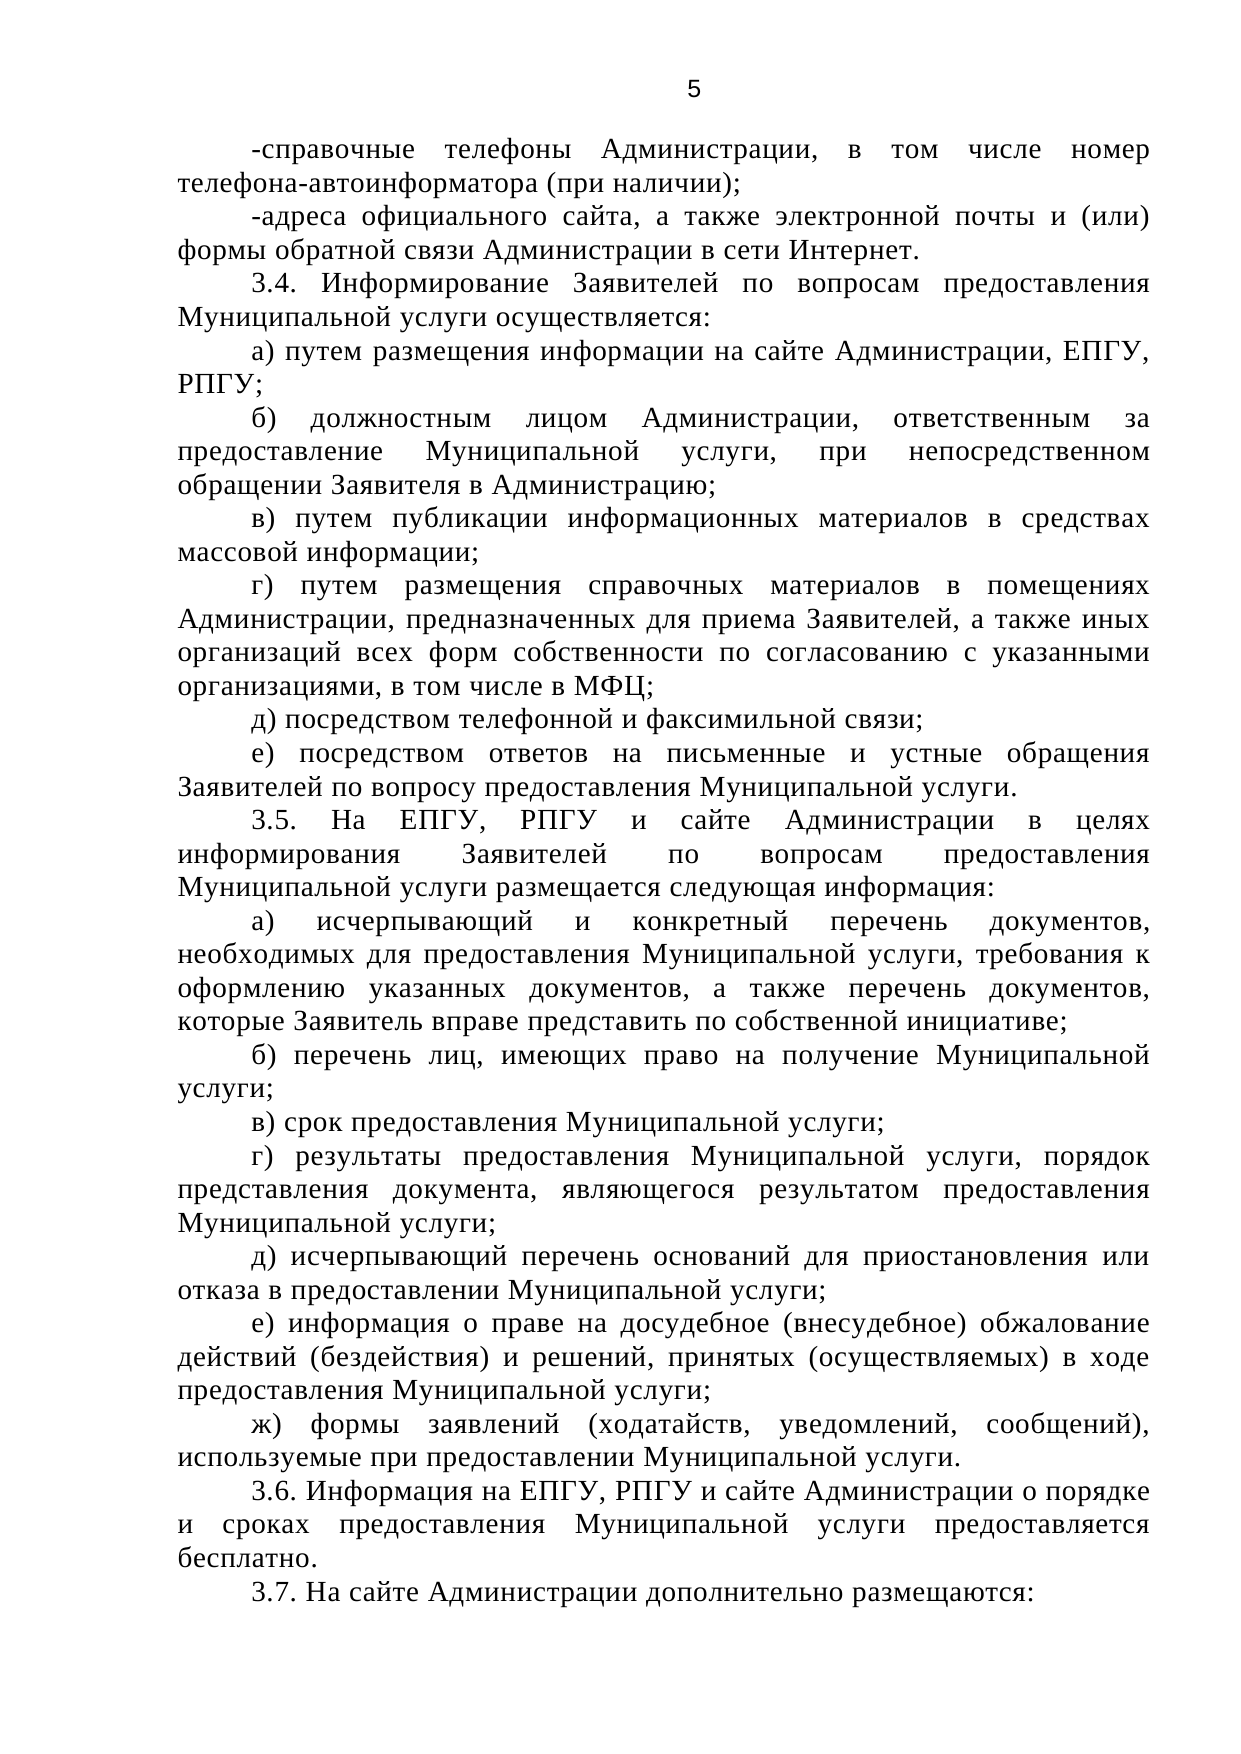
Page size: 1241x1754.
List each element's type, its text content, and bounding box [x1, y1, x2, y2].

text 3.7. На сайте Администрации дополнительно размещаются: [177, 1574, 1152, 1607]
text 3.6. Информация на ЕПГУ, РПГУ и сайте Администрации о порядке и сроках предоставления Муниципальной услуги предоставляется бесплатно. [177, 1473, 1152, 1574]
text г) путем размещения справочных материалов в помещениях Администрации, предназначенных для приема Заявителей, а также иных организаций всех форм собственности по согласованию с указанными организациями, в том числе в МФЦ; [177, 567, 1152, 702]
text е) информация о праве на досудебное (внесудебное) обжалование действий (бездействия) и решений, принятых (осуществляемых) в ходе предоставления Муниципальной услуги; [177, 1305, 1152, 1406]
text а) путем размещения информации на сайте Администрации, ЕПГУ, РПГУ; [177, 333, 1152, 400]
text е) посредством ответов на письменные и устные обращения Заявителей по вопросу предоставления Муниципальной услуги. [177, 735, 1152, 802]
text г) результаты предоставления Муниципальной услуги, порядок представления документа, являющегося результатом предоставления Муниципальной услуги; [177, 1138, 1152, 1238]
text 3.4. Информирование Заявителей по вопросам предоставления Муниципальной услуги осуществляется: [177, 266, 1152, 333]
text д) исчерпывающий перечень оснований для приостановления или отказа в предоставлении Муниципальной услуги; [177, 1238, 1152, 1305]
text а) исчерпывающий и конкретный перечень документов, необходимых для предоставления Муниципальной услуги, требования к оформлению указанных документов, а также перечень документов, которые Заявитель вправе представить по собственной инициативе; [177, 903, 1152, 1037]
text д) посредством телефонной и факсимильной связи; [177, 702, 1152, 735]
text б) должностным лицом Администрации, ответственным за предоставление Муниципальной услуги, при непосредственном обращении Заявителя в Администрацию; [177, 400, 1152, 500]
text -справочные телефоны Администрации, в том числе номер телефона-автоинформатора (при наличии); [177, 131, 1152, 198]
text ж) формы заявлений (ходатайств, уведомлений, сообщений), используемые при предоставлении Муниципальной услуги. [177, 1406, 1152, 1473]
text 3.5. На ЕПГУ, РПГУ и сайте Администрации в целях информирования Заявителей по вопросам предоставления Муниципальной услуги размещается следующая информация: [177, 802, 1152, 903]
text -адреса официального сайта, а также электронной почты и (или) формы обратной связи Администрации в сети Интернет. [177, 198, 1152, 266]
text б) перечень лиц, имеющих право на получение Муниципальной услуги; [177, 1037, 1152, 1104]
text в) срок предоставления Муниципальной услуги; [177, 1104, 1152, 1138]
text в) путем публикации информационных материалов в средствах массовой информации; [177, 500, 1152, 567]
